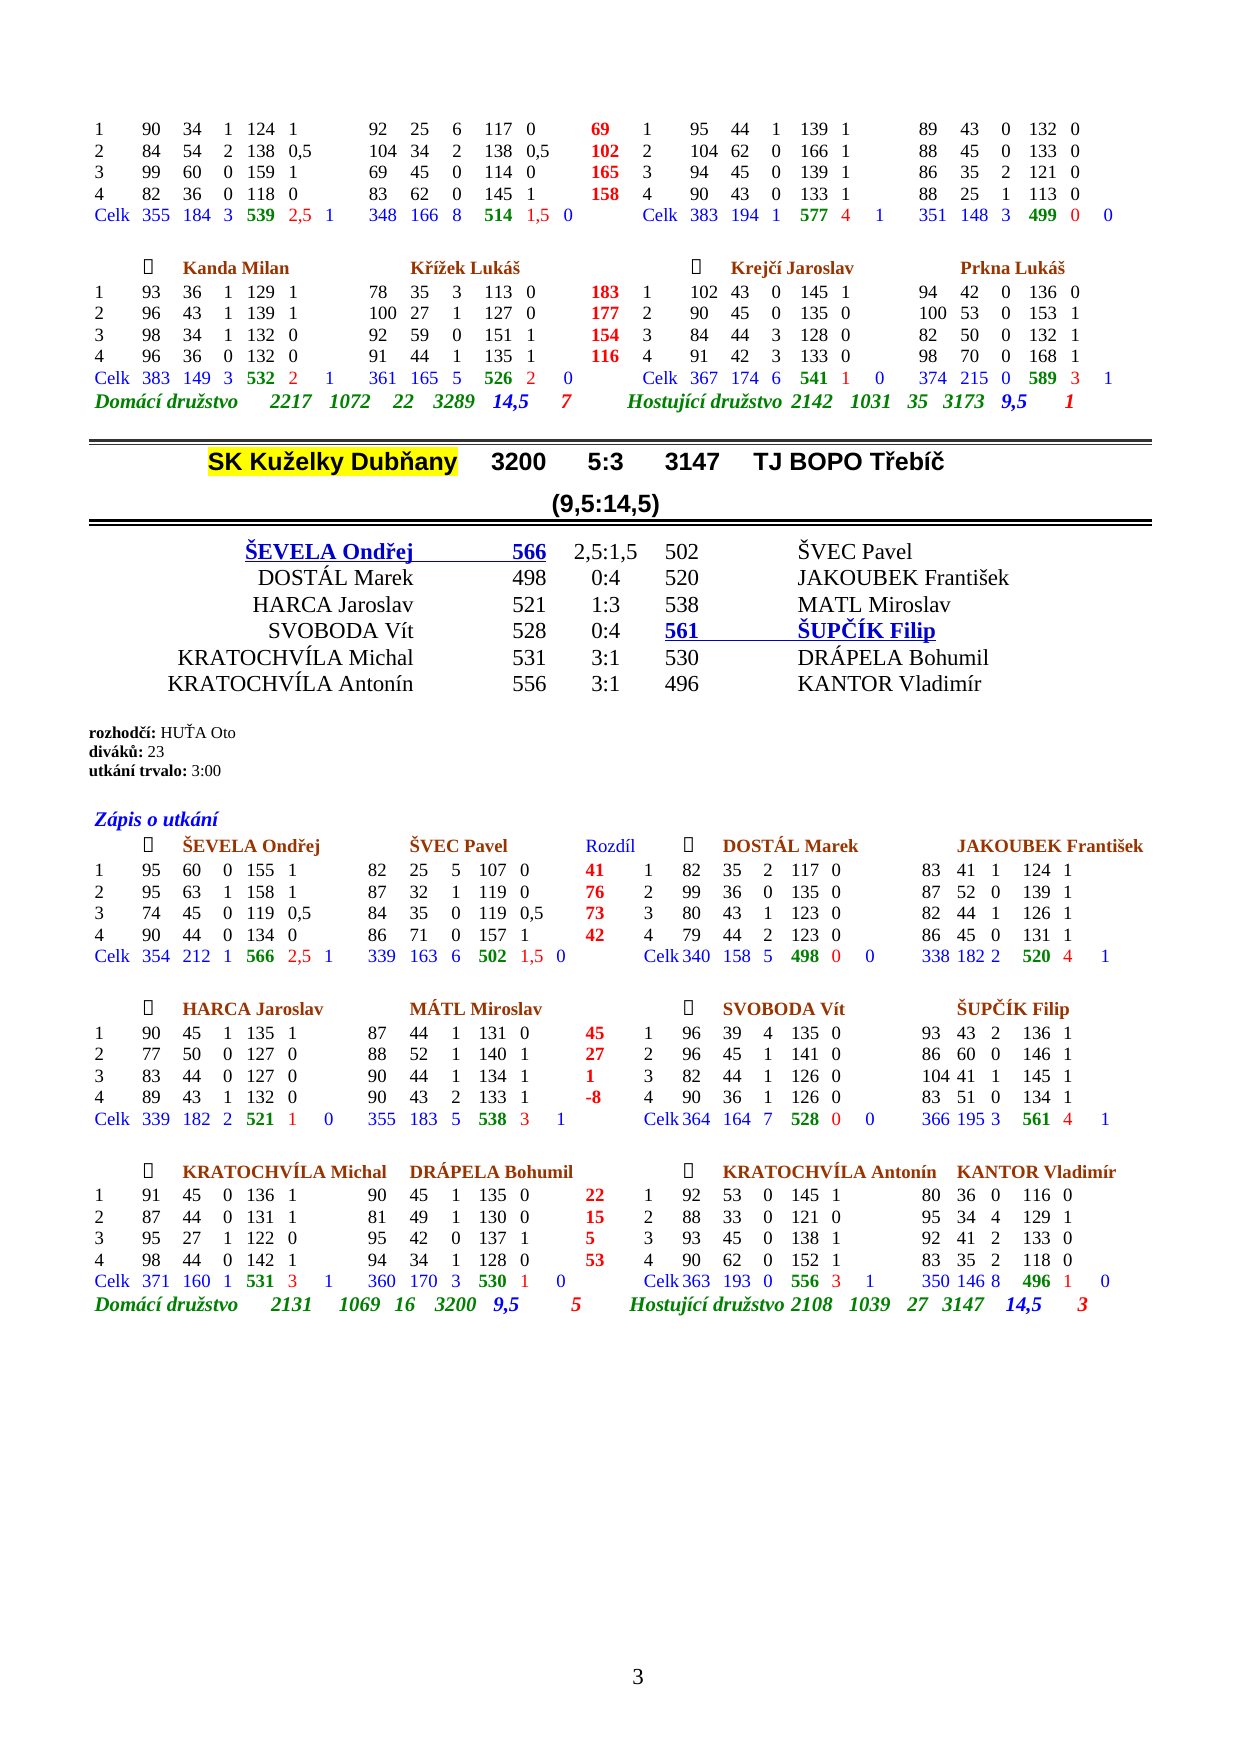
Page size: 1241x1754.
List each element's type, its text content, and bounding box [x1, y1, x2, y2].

text 1 93 36 1 129 1 78 35 3 113 0 183 1 102 43 0 145 1 94 42 0 136 0 [94, 281, 1152, 302]
text DOSTÁL Marek 498 0:4 520 JAKOUBEK František [89, 564, 1152, 591]
text 2 87 44 0 131 1 81 49 1 130 0 15 2 88 33 0 121 0 95 34 4 129 1 [94, 1206, 1152, 1227]
text 4 96 36 0 132 0 91 44 1 135 1 116 4 91 42 3 133 0 98 70 0 168 1 [94, 345, 1152, 367]
text 3 99 60 0 159 1 69 45 0 114 0 165 3 94 45 0 139 1 86 35 2 121 0 [94, 161, 1152, 183]
text utkání trvalo: 3:00 [89, 761, 1152, 780]
text SK Kuželky Dubňany 3200 5:3 3147 TJ BOPO Třebíč [89, 445, 1152, 476]
text  Kanda Milan Křížek Lukáš  Krejčí Jaroslav Prkna Lukáš [94, 252, 1152, 281]
text 3 74 45 0 119 0,5 84 35 0 119 0,5 73 3 80 43 1 123 0 82 44 1 126 1 [94, 902, 1152, 924]
text 4 89 43 1 132 0 90 43 2 133 1 -8 4 90 36 1 126 0 83 51 0 134 1 [94, 1086, 1152, 1108]
text rozhodčí: HUŤA Oto [89, 723, 1152, 742]
text  KRATOCHVÍLA Michal DRÁPELA Bohumil  KRATOCHVÍLA Antonín KANTOR Vladimír [94, 1156, 1152, 1184]
text 3 98 34 1 132 0 92 59 0 151 1 154 3 84 44 3 128 0 82 50 0 132 1 [94, 324, 1152, 345]
text Celk 339 182 2 521 1 0 355 183 5 538 3 1 Celk 364 164 7 528 0 0 366 195 3 561 4 1 [94, 1108, 1152, 1129]
text Celk 355 184 3 539 2,5 1 348 166 8 514 1,5 0 Celk 383 194 1 577 4 1 351 148 3 499 0 0 [94, 204, 1152, 226]
text 3 83 44 0 127 0 90 44 1 134 1 1 3 82 44 1 126 0 104 41 1 145 1 [94, 1065, 1152, 1086]
text Celk 371 160 1 531 3 1 360 170 3 530 1 0 Celk 363 193 0 556 3 1 350 146 8 496 1 0 [94, 1270, 1152, 1292]
text Celk 354 212 1 566 2,5 1 339 163 6 502 1,5 0 Celk 340 158 5 498 0 0 338 182 2 520 4 1 [94, 945, 1152, 967]
text Domácí družstvo 2131 1069 16 3200 9,5 5 Hostující družstvo 2108 1039 27 3147 14,5 3 [94, 1292, 1152, 1316]
text KRATOCHVÍLA Antonín 556 3:1 496 KANTOR Vladimír [89, 670, 1152, 696]
text SVOBODA Vít 528 0:4 561 ŠUPČÍK Filip [89, 617, 1152, 643]
text  ŠEVELA Ondřej ŠVEC Pavel Rozdíl  DOSTÁL Marek JAKOUBEK František [94, 831, 1152, 859]
text 3 95 27 1 122 0 95 42 0 137 1 5 3 93 45 0 138 1 92 41 2 133 0 [94, 1227, 1152, 1249]
text  HARCA Jaroslav MÁTL Miroslav  SVOBODA Vít ŠUPČÍK Filip [94, 993, 1152, 1022]
text 2 77 50 0 127 0 88 52 1 140 1 27 2 96 45 1 141 0 86 60 0 146 1 [94, 1043, 1152, 1065]
text 1 90 45 1 135 1 87 44 1 131 0 45 1 96 39 4 135 0 93 43 2 136 1 [94, 1022, 1152, 1043]
text 1 90 34 1 124 1 92 25 6 117 0 69 1 95 44 1 139 1 89 43 0 132 0 [94, 118, 1152, 140]
text ŠEVELA Ondřej 566 2,5:1,5 502 ŠVEC Pavel [89, 538, 1152, 564]
text Domácí družstvo 2217 1072 22 3289 14,5 7 Hostující družstvo 2142 1031 35 3173 9,5 1 [94, 388, 1152, 413]
text 2 84 54 2 138 0,5 104 34 2 138 0,5 102 2 104 62 0 166 1 88 45 0 133 0 [94, 140, 1152, 161]
text 2 96 43 1 139 1 100 27 1 127 0 177 2 90 45 0 135 0 100 53 0 153 1 [94, 302, 1152, 324]
text 1 95 60 0 155 1 82 25 5 107 0 41 1 82 35 2 117 0 83 41 1 124 1 [94, 859, 1152, 881]
text diváků: 23 [89, 742, 1152, 761]
text 4 90 44 0 134 0 86 71 0 157 1 42 4 79 44 2 123 0 86 45 0 131 1 [94, 924, 1152, 945]
text 2 95 63 1 158 1 87 32 1 119 0 76 2 99 36 0 135 0 87 52 0 139 1 [94, 881, 1152, 902]
text (9,5:14,5) [89, 480, 1152, 519]
text Celk 383 149 3 532 2 1 361 165 5 526 2 0 Celk 367 174 6 541 1 0 374 215 0 589 3 1 [94, 367, 1152, 388]
text 4 82 36 0 118 0 83 62 0 145 1 158 4 90 43 0 133 1 88 25 1 113 0 [94, 183, 1152, 204]
text HARCA Jaroslav 521 1:3 538 MATL Miroslav [89, 591, 1152, 617]
text 1 91 45 0 136 1 90 45 1 135 0 22 1 92 53 0 145 1 80 36 0 116 0 [94, 1184, 1152, 1206]
text 4 98 44 0 142 1 94 34 1 128 0 53 4 90 62 0 152 1 83 35 2 118 0 [94, 1249, 1152, 1270]
text KRATOCHVÍLA Michal 531 3:1 530 DRÁPELA Bohumil [89, 643, 1152, 670]
text Zápis o utkání [94, 806, 1152, 831]
